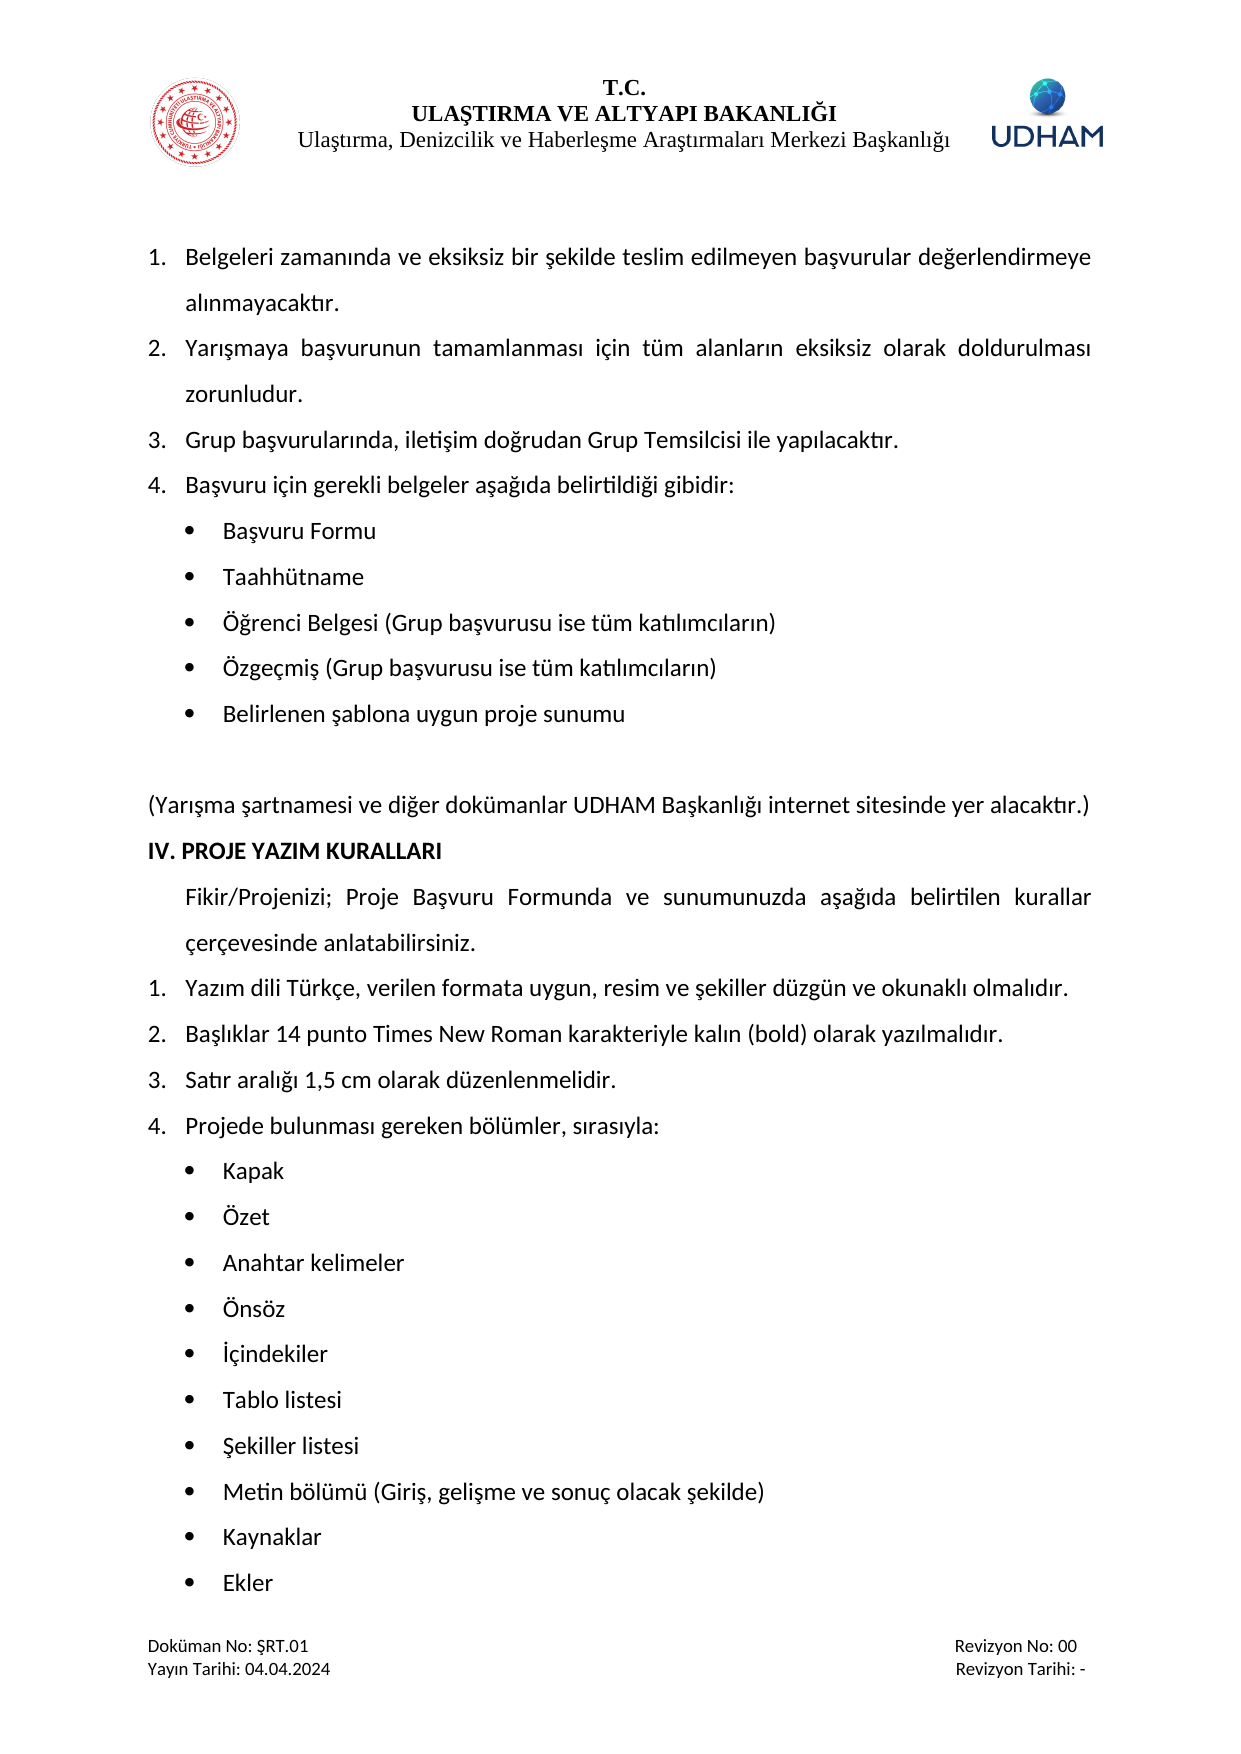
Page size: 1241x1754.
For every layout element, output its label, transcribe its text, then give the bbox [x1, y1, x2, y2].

picture [985, 73, 1107, 149]
list Satır aralığı 1,5 cm olarak düzenlenmelidir. [148, 1064, 1093, 1094]
list Belgeleri zamanında ve eksiksiz bir şekilde teslim edilmeyen başvurular değerlendirmeye alınmayacaktır. [148, 241, 1093, 317]
text (Yarışma şartnamesi ve diğer dokümanlar UDHAM Başkanlığı internet sitesinde yer alacaktır.) [148, 790, 1093, 820]
list Grup başvurularında, iletişim doğrudan Grup Temsilcisi ile yapılacaktır. [148, 424, 1093, 454]
list Öğrenci Belgesi (Grup başvurusu ise tüm katılımcıların) [185, 607, 1093, 637]
list Başlıklar 14 punto Times New Roman karakteriyle kalın (bold) olarak yazılmalıdır. [148, 1018, 1093, 1049]
picture [142, 73, 250, 176]
list Özet [185, 1201, 1093, 1232]
list Özgeçmiş (Grup başvurusu ise tüm katılımcıların) [185, 652, 1093, 683]
list Kapak [185, 1156, 1093, 1186]
text IV. PROJE YAZIM KURALLARI [148, 835, 1093, 866]
list Başvuru için gerekli belgeler aşağıda belirtildiği gibidir: [148, 469, 1093, 500]
list Fikir/Projenizi; Proje Başvuru Formunda ve sunumunuzda aşağıda belirtilen kurallar çerçevesinde anlatabilirsiniz. [185, 881, 1093, 957]
list Yazım dili Türkçe, verilen formata uygun, resim ve şekiller düzgün ve okunaklı olmalıdır. [148, 973, 1093, 1003]
list Yarışmaya başvurunun tamamlanması için tüm alanların eksiksiz olarak doldurulması zorunludur. [148, 332, 1093, 409]
list Şekiller listesi [185, 1430, 1093, 1460]
list Projede bulunması gereken bölümler, sırasıyla: [148, 1110, 1093, 1140]
list Kaynaklar [185, 1521, 1093, 1552]
list Taahhütname [185, 561, 1093, 592]
list Tablo listesi [185, 1384, 1093, 1415]
list İçindekiler [185, 1338, 1093, 1369]
list Ekler [185, 1567, 1093, 1598]
list Metin bölümü (Giriş, gelişme ve sonuç olacak şekilde) [185, 1476, 1093, 1506]
list Başvuru Formu [185, 515, 1093, 546]
list Önsöz [185, 1293, 1093, 1323]
list Anahtar kelimeler [185, 1247, 1093, 1277]
list Belirlenen şablona uygun proje sunumu [185, 698, 1093, 729]
